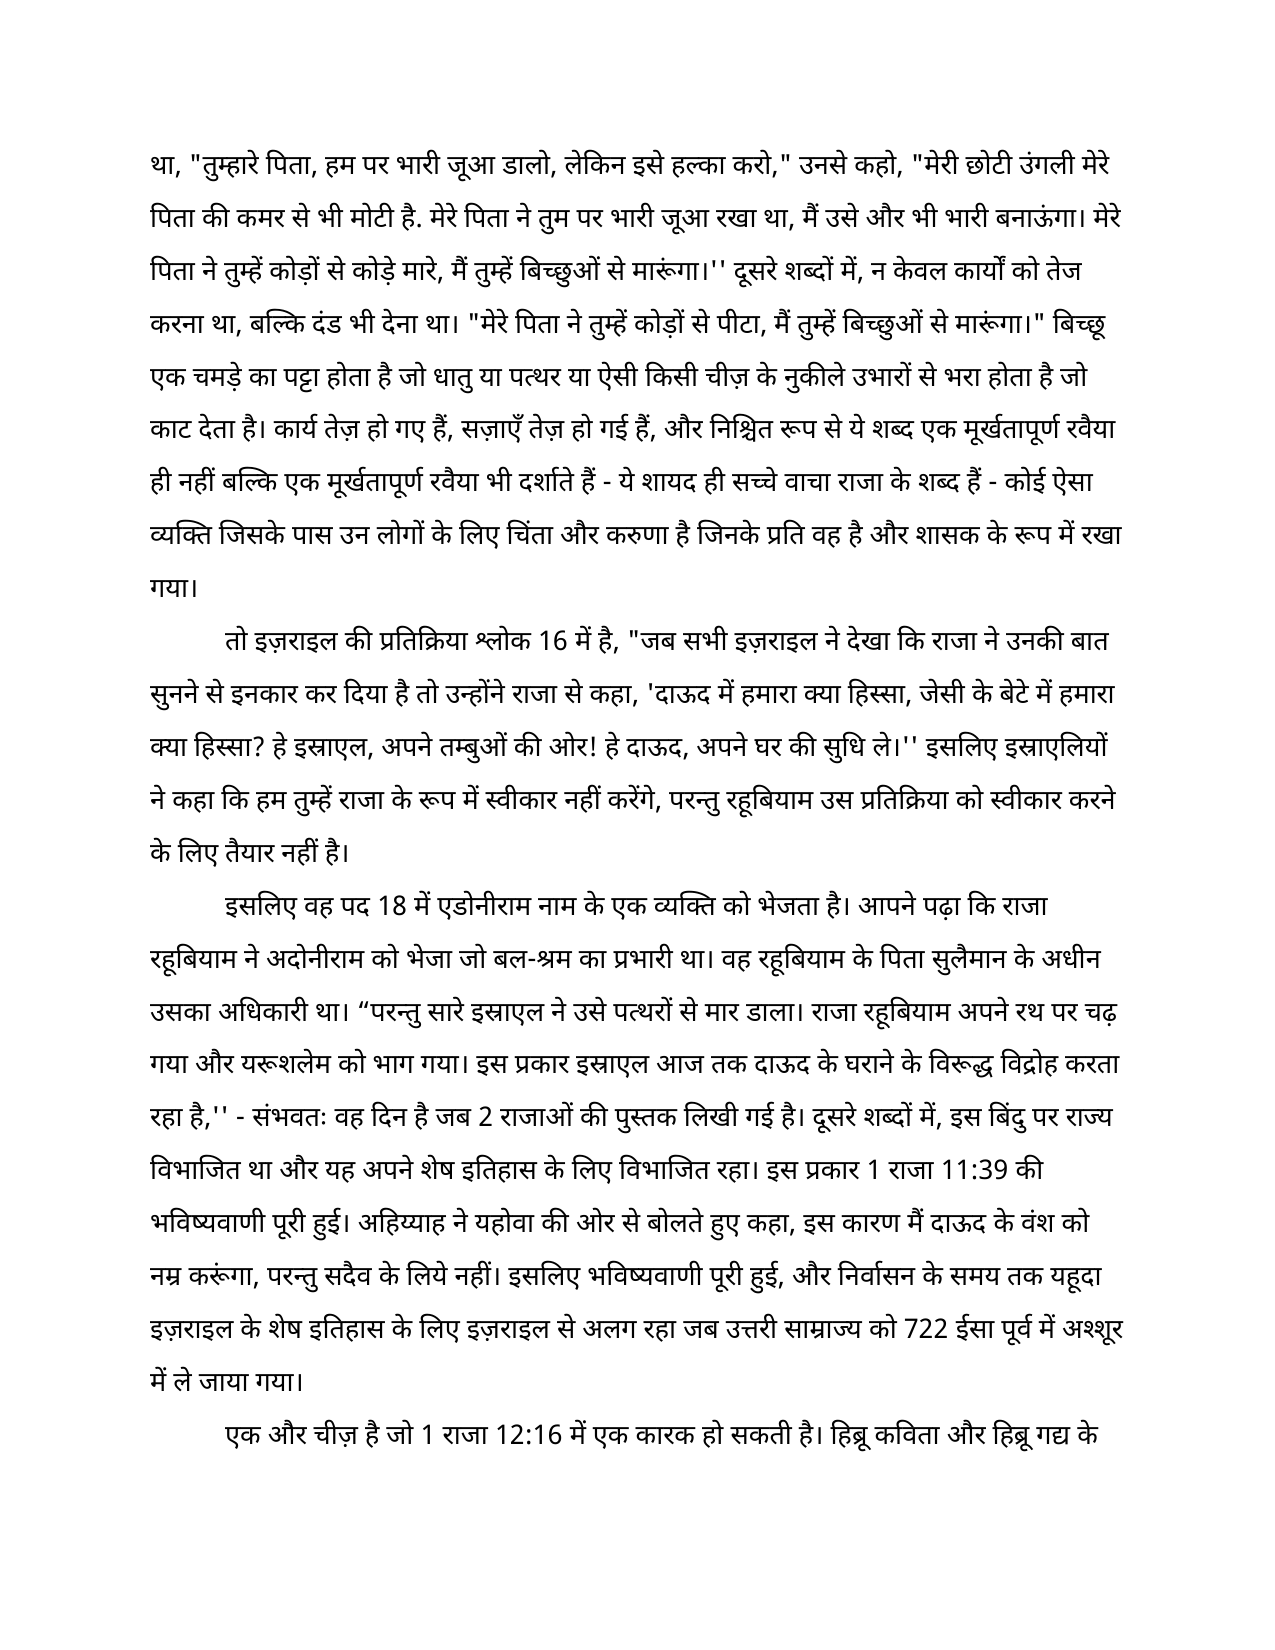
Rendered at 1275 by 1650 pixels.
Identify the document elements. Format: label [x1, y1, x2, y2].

text [150, 150, 1125, 1455]
